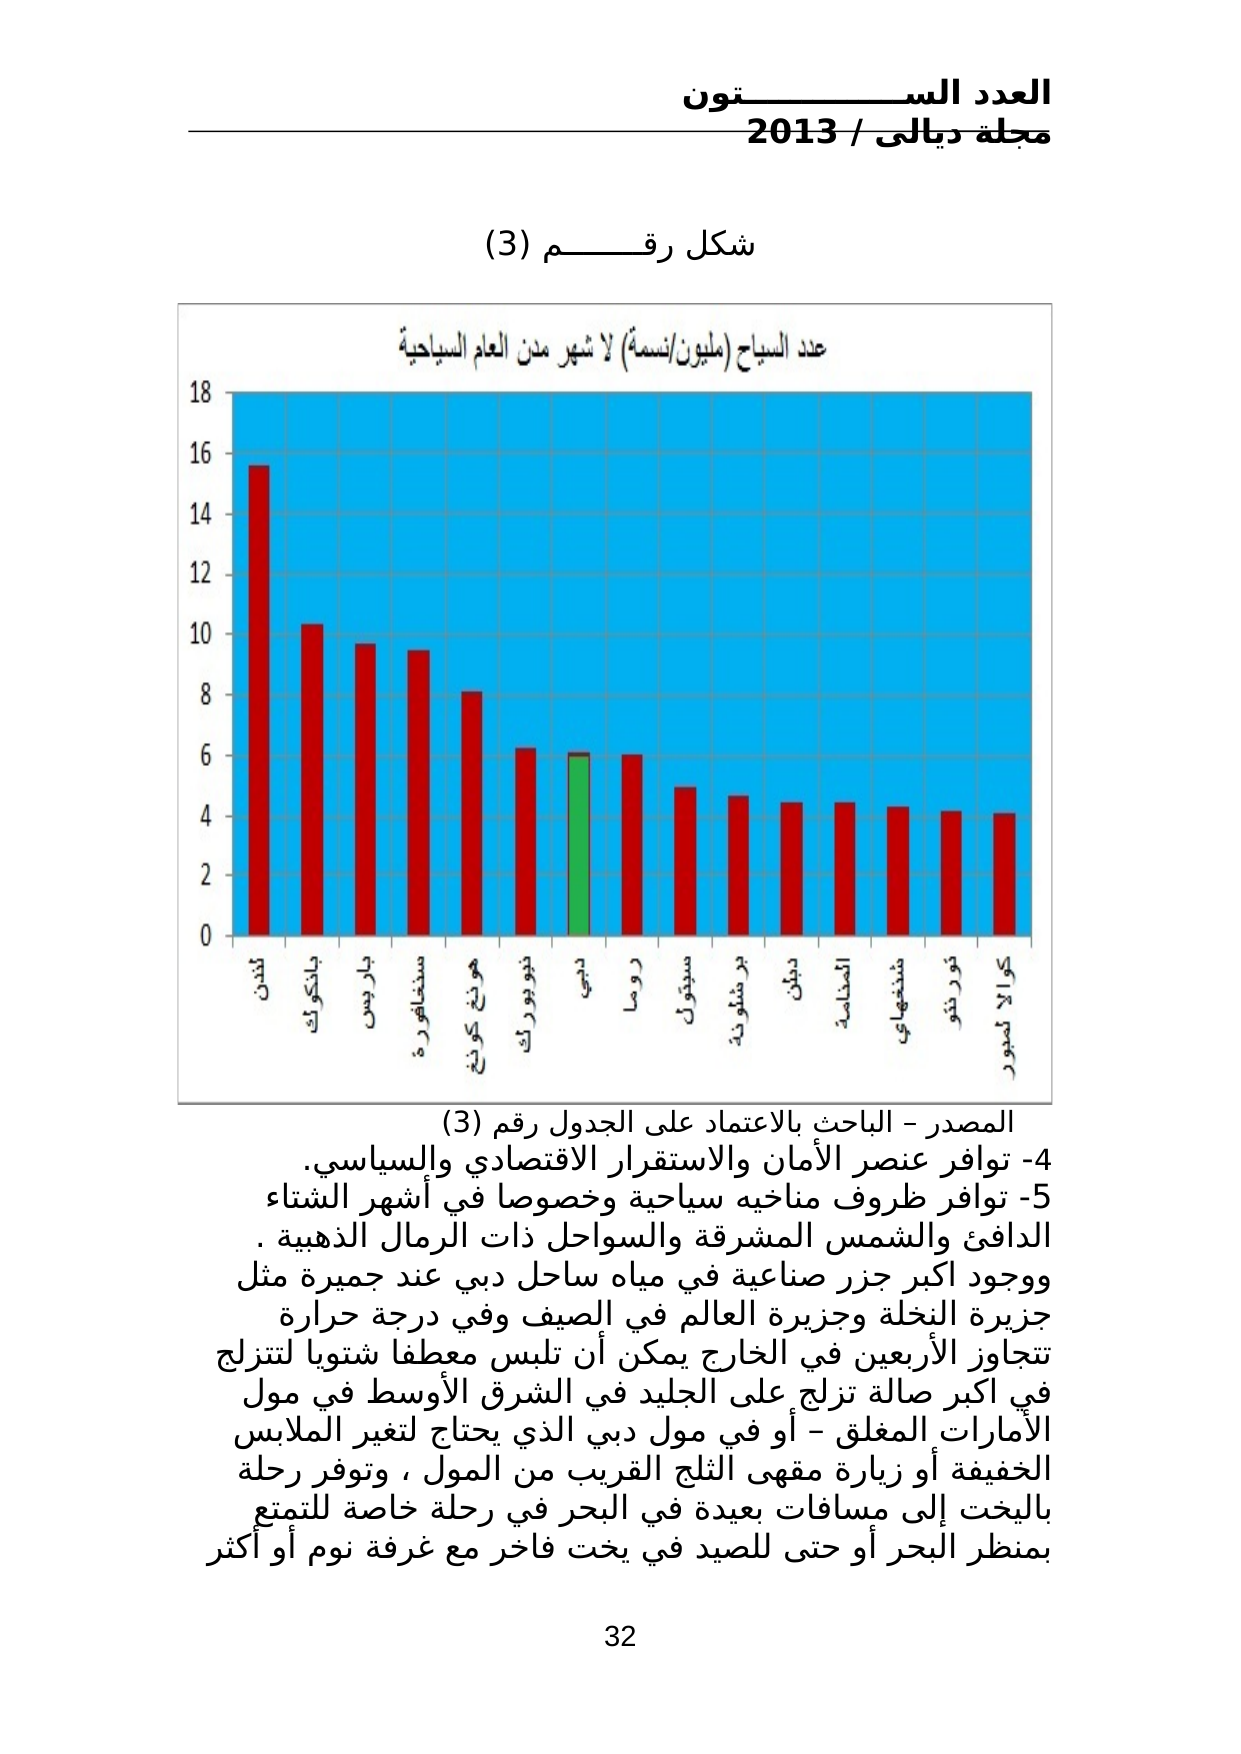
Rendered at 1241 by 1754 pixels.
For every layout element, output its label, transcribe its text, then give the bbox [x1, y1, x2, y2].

picture [177, 303, 1053, 1105]
text المصدر – الباحث بالاعتماد على الجدول رقم (3) [187, 1105, 1053, 1139]
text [187, 1178, 1053, 1566]
text 4- توافر عنصر الأمان والاستقرار الاقتصادي والسياسي. [187, 1139, 1053, 1178]
text شكل رقــــــــم (3) [187, 225, 1053, 264]
